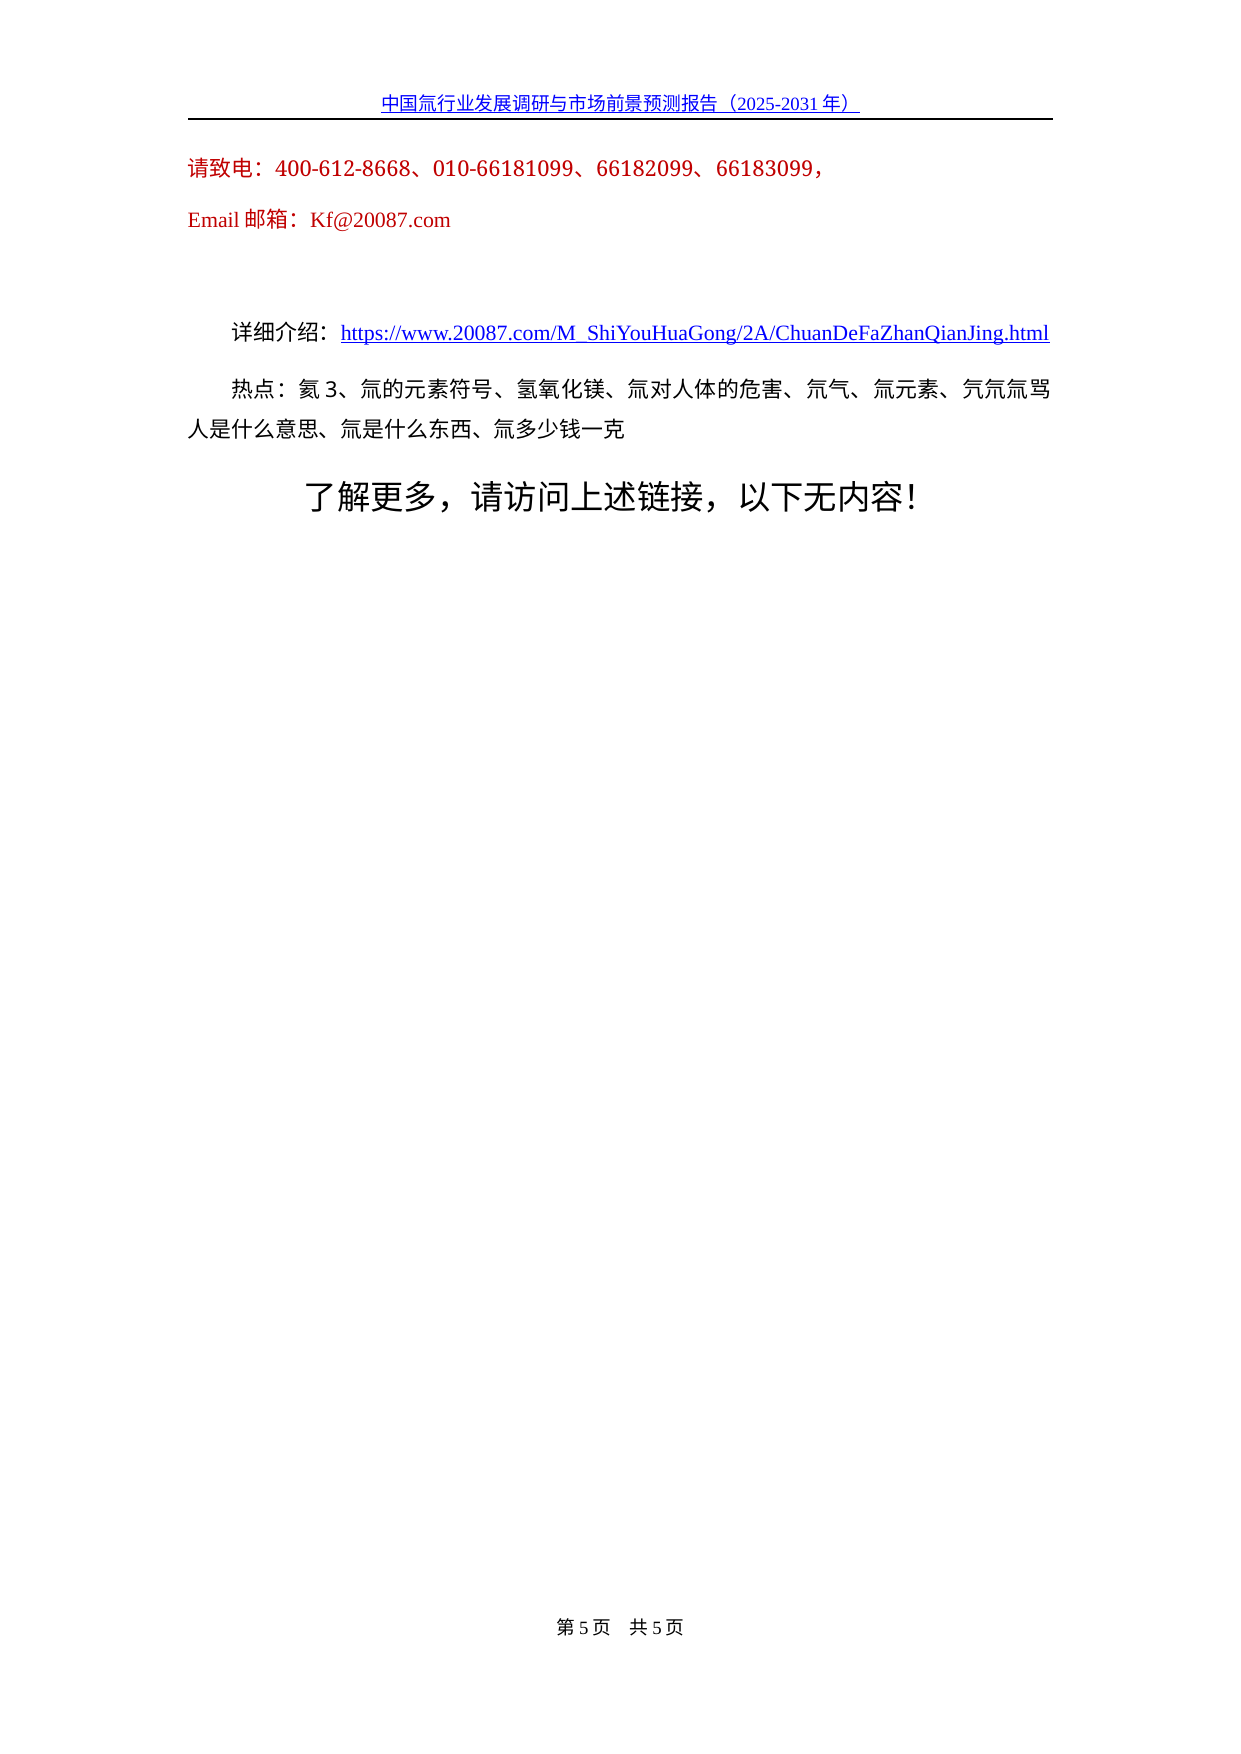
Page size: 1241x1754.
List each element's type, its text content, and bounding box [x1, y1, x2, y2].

text 详细介绍：https://www.20087.com/M_ShiYouHuaGong/2A/ChuanDeFaZhanQianJing.html [187, 315, 1053, 347]
text Email邮箱：Kf@20087.com [187, 202, 1053, 234]
title 了解更多，请访问上述链接，以下无内容！ [187, 462, 1053, 527]
text 请致电：400-612-8668、010-66181099、66182099、66183099， [187, 150, 1053, 183]
text 热点：氦3、氚的元素符号、氢氧化镁、氚对人体的危害、氘气、氚元素、氕氘氚骂人是什么意思、氚是什么东西、氚多少钱一克 [187, 371, 1053, 444]
